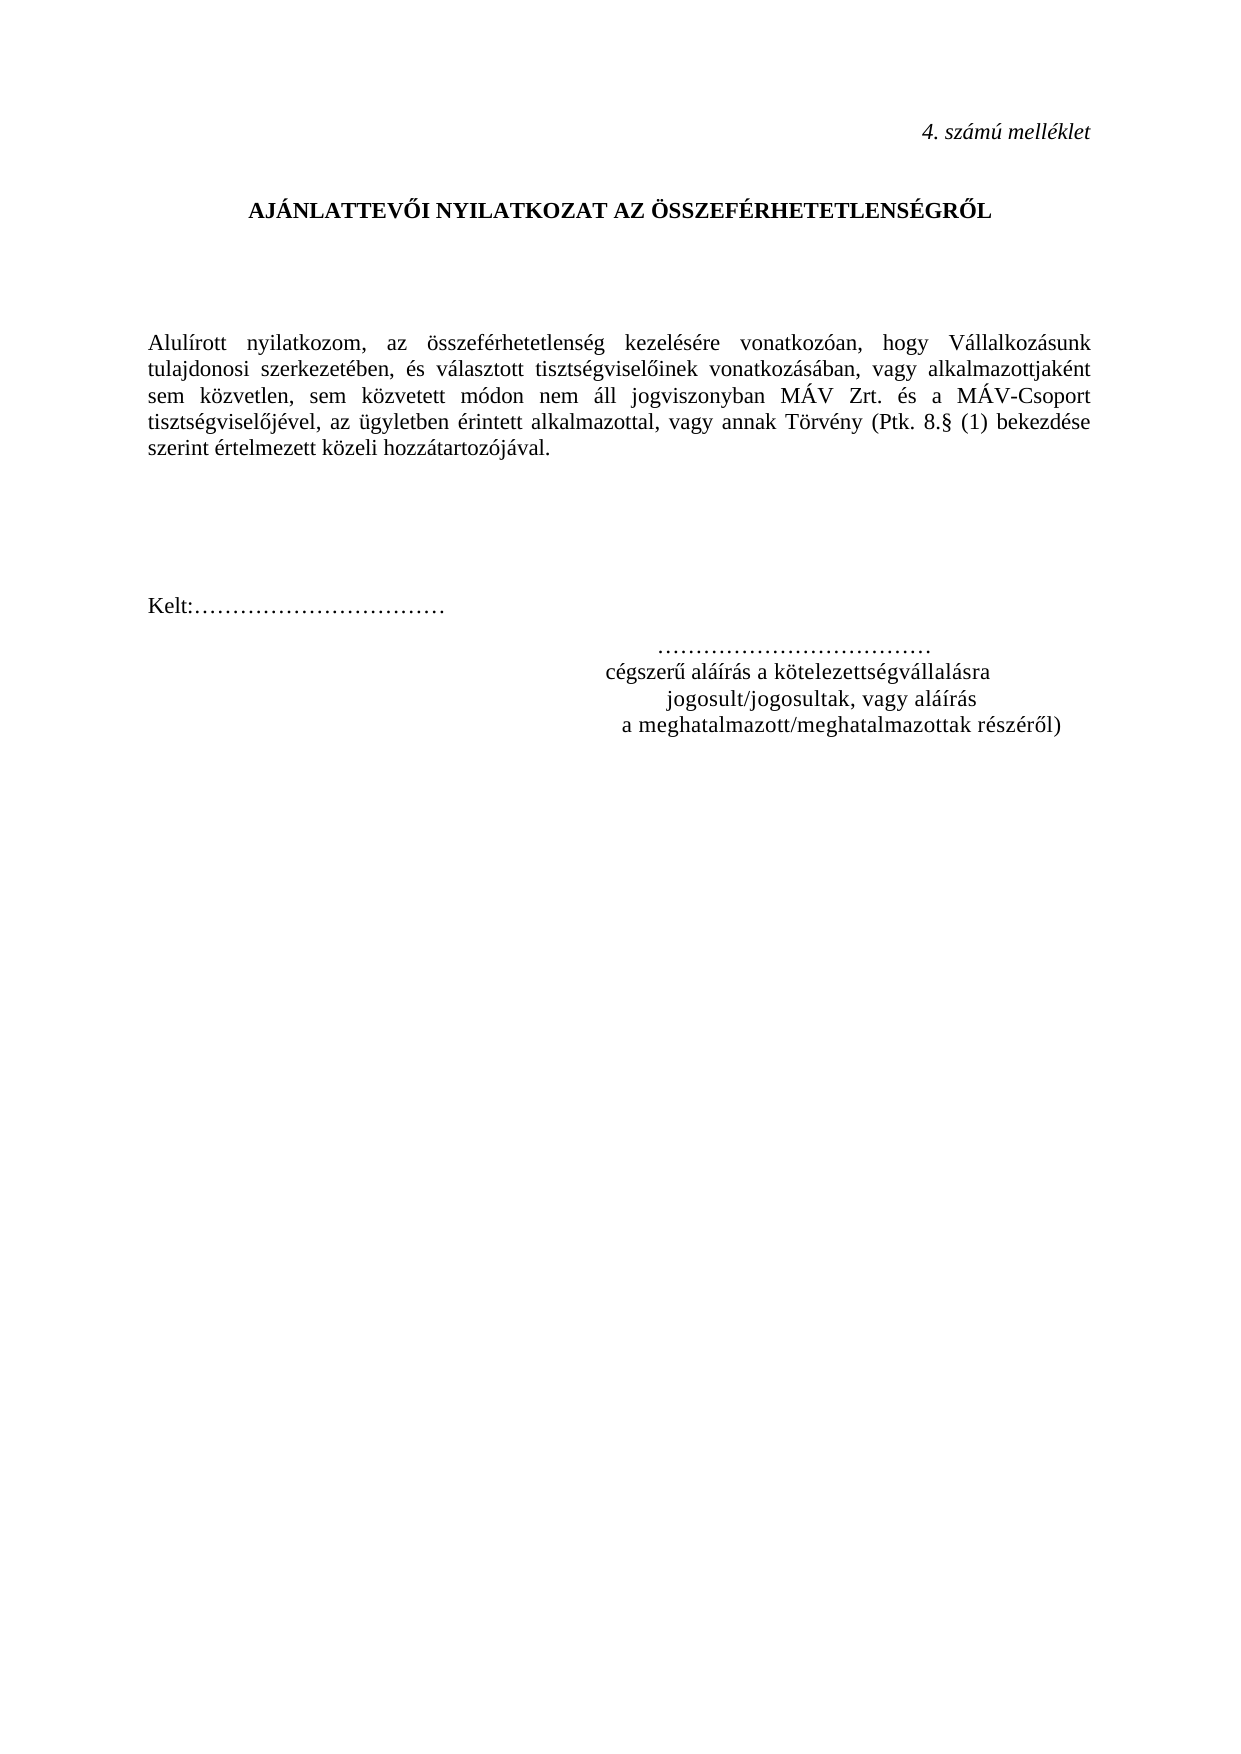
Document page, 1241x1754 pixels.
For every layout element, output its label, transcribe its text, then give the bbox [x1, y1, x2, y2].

table_cell cégszerű aláírás a kötelezettségvállalásra jogosult/jogosultak, vagy aláírás a meghatalmazott/meghatalmazottak részéről) [598, 658, 1100, 764]
text Kelt:…………………………… [148, 592, 1092, 619]
text Ajánlattevői nyilatkozat az összeférhetetlenségről [148, 197, 1092, 223]
text Alulírott nyilatkozom, az összeférhetetlenség kezelésére vonatkozóan, hogy Vállalkozásunk tulajdonosi szerkezetében, és választott tisztségviselőinek vonatkozásában, vagy alkalmazottjaként sem közvetlen, sem közvetett módon nem áll jogviszonyban MÁV Zrt. és a MÁV-Csoport tisztségviselőjével, az ügyletben érintett alkalmazottal, vagy annak Törvény (Ptk. 8.§ (1) bekezdése szerint értelmezett közeli hozzátartozójával. [148, 329, 1092, 461]
table_header ……………………………… [598, 632, 1100, 658]
text 4. számú melléklet [517, 118, 1092, 144]
